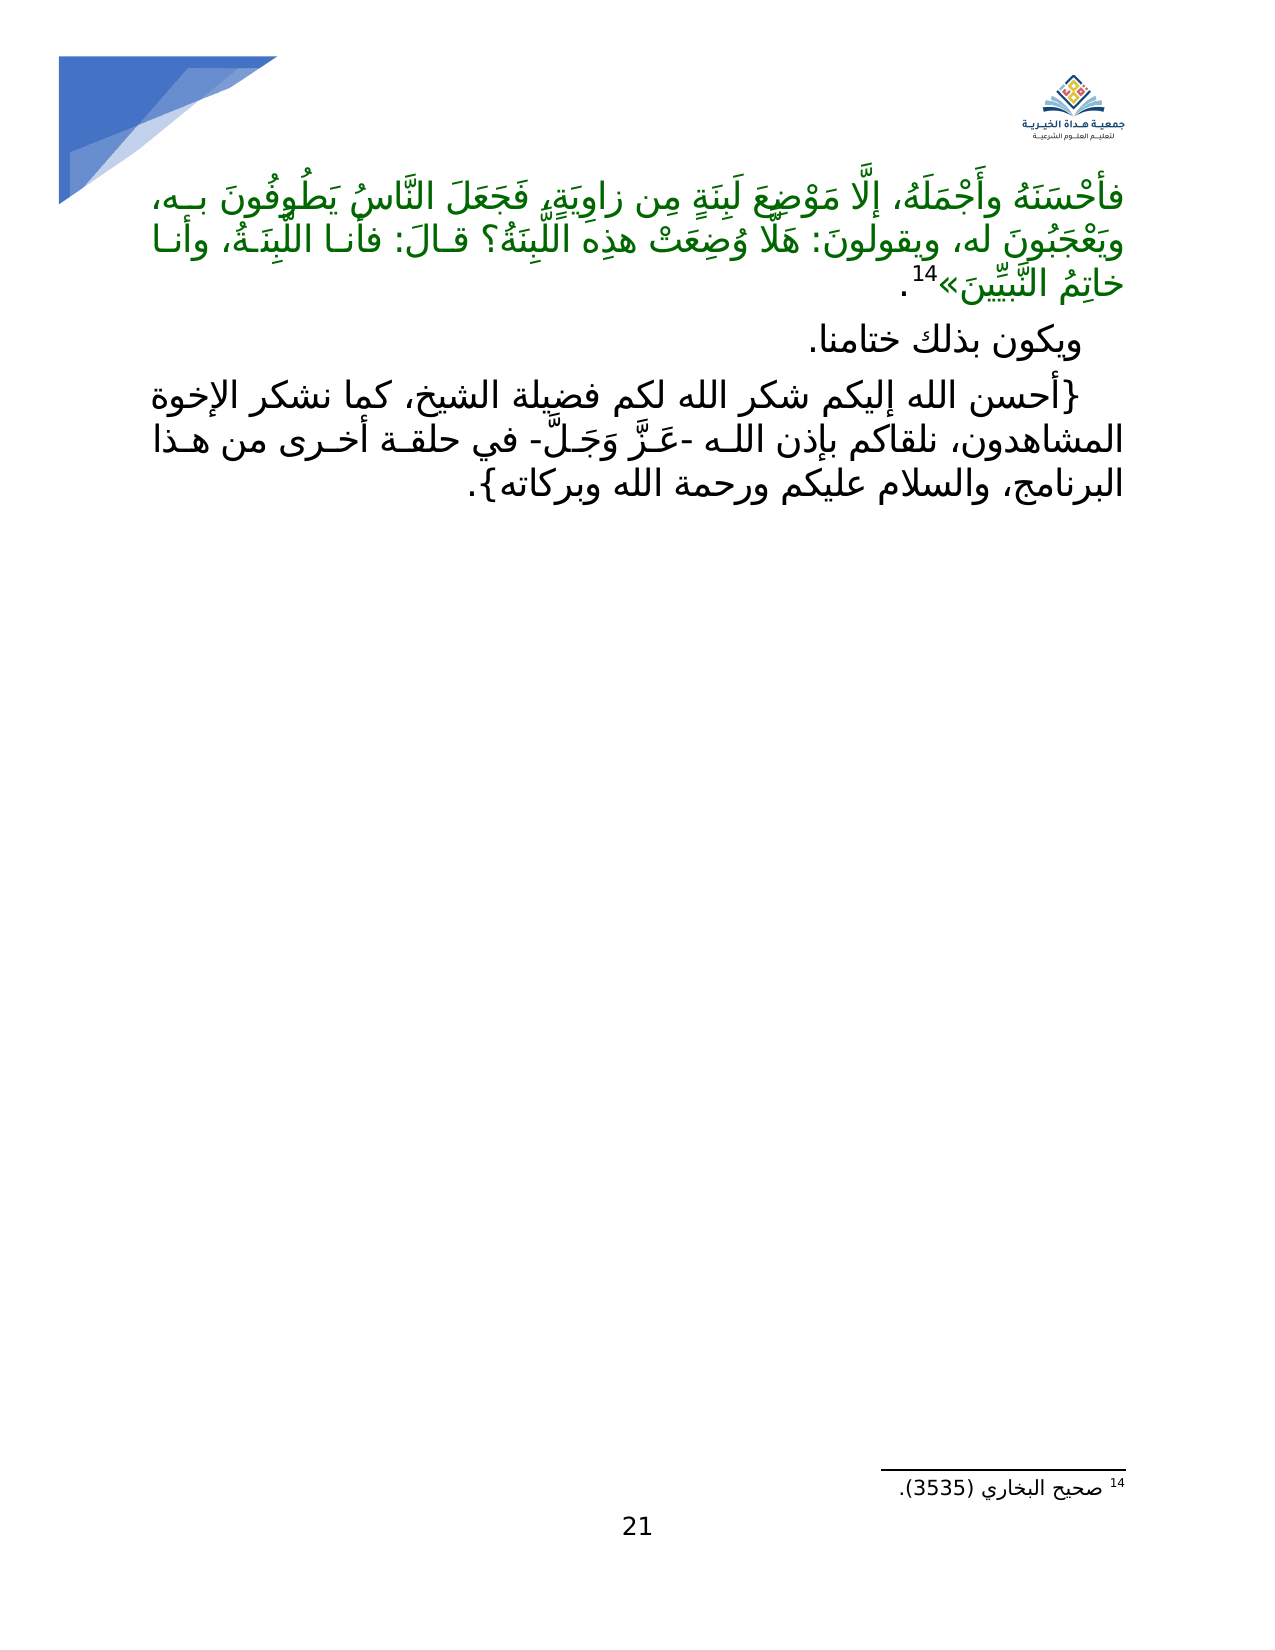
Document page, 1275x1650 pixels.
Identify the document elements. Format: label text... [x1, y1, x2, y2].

text ويكون بذلك ختامنا. [150, 318, 1125, 361]
picture [1022, 75, 1125, 141]
picture [69, 68, 279, 206]
text {أحسن الله إليكم شكر الله لكم فضيلة الشيخ، كما نشكر الإخوة المشاهدون، نلقاكم بإذن الله -عَزَّ وَجَلَّ- في حلقة أخرى من هذا البرنامج، والسلام عليكم ورحمة الله وبركاته}. [150, 374, 1125, 505]
